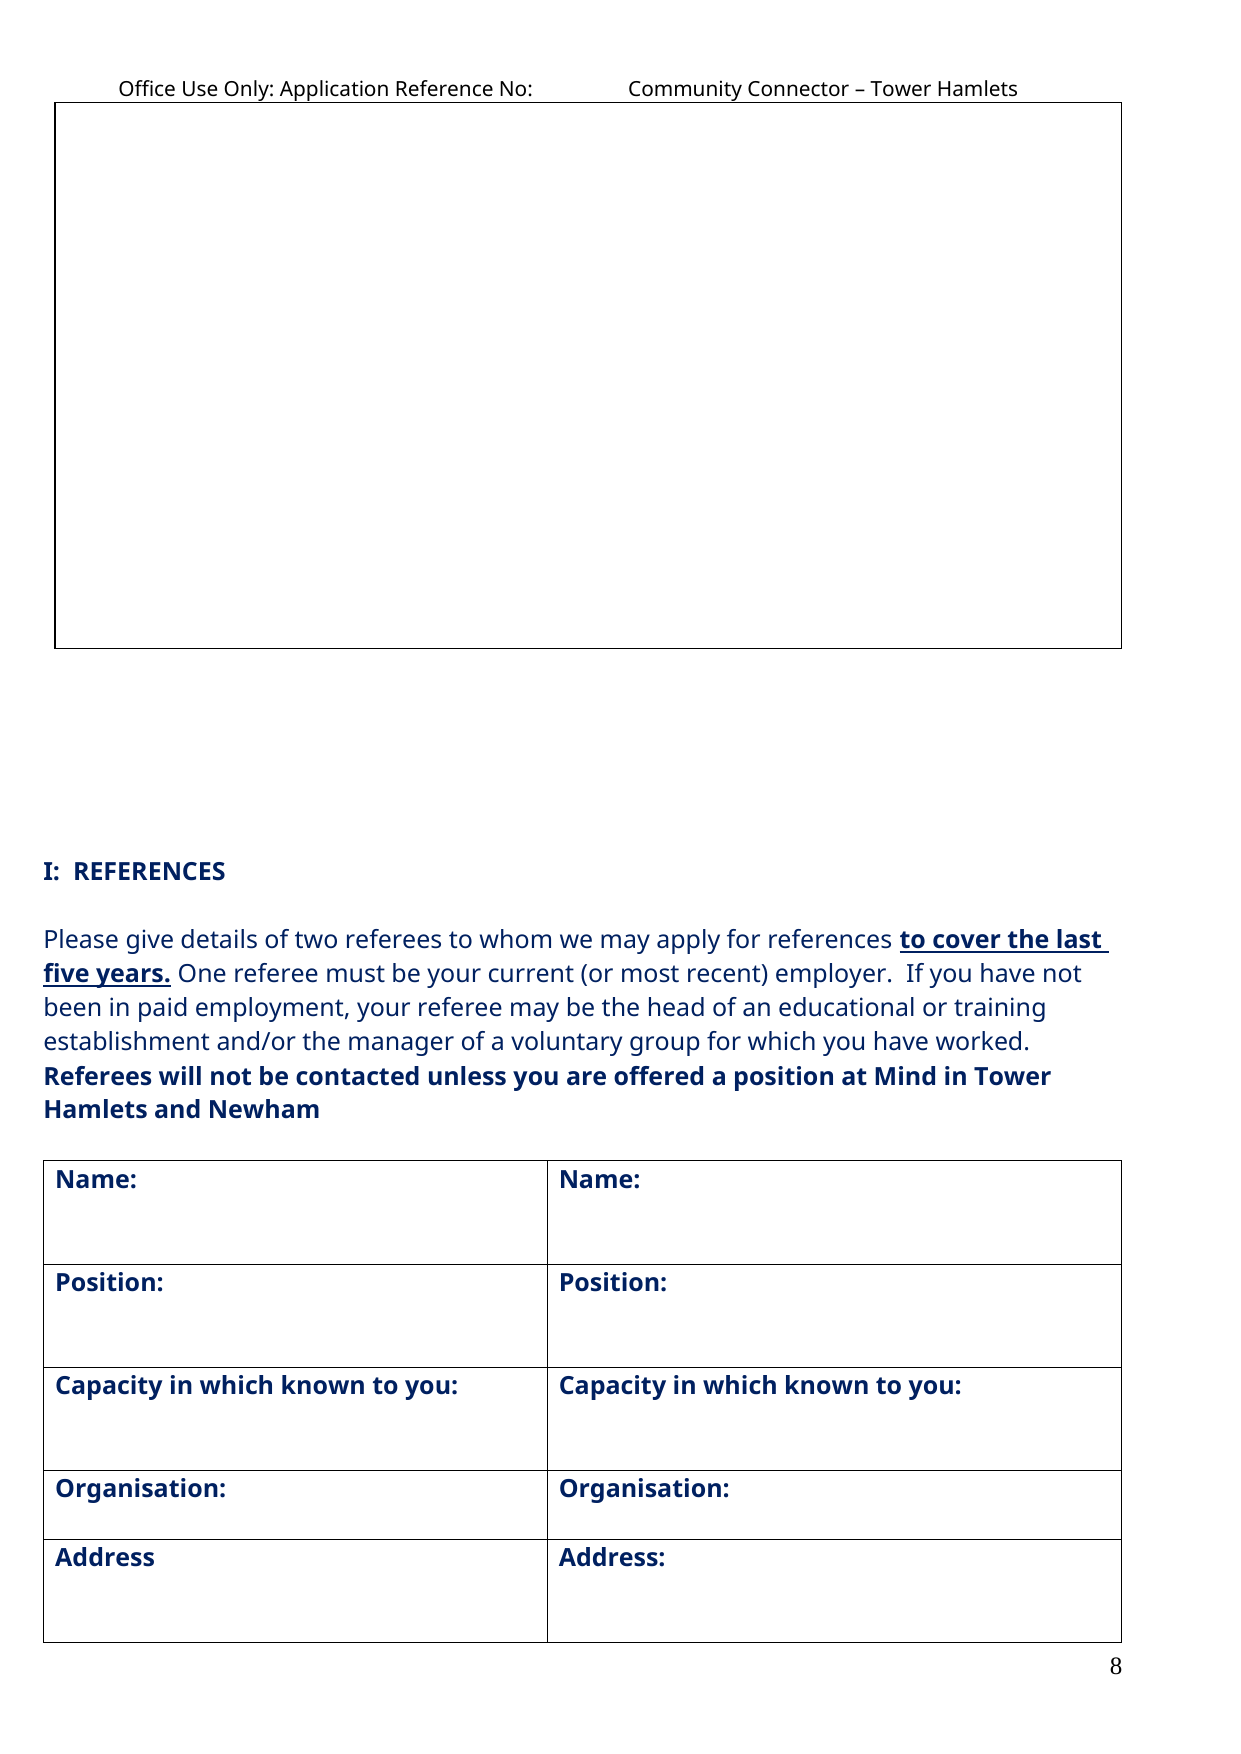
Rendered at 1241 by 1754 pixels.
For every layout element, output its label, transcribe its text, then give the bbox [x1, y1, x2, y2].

table_cell Position: [548, 1265, 1121, 1367]
text Please give details of two referees to whom we may apply for references to cover the last five years. One referee must be your current (or most recent) employer. If you have not been in paid employment, your referee may be the head of an educational or training establishment and/or the manager of a voluntary group for which you have worked. Referees will not be contacted unless you are offered a position at Mind in Tower Hamlets and Newham [43, 922, 1122, 1126]
table_header Name: [44, 1161, 547, 1263]
table_cell Capacity in which known to you: [548, 1368, 1121, 1469]
table_cell Capacity in which known to you: [44, 1368, 547, 1469]
table_cell Address: [548, 1540, 1121, 1642]
text I: REFERENCES [43, 854, 1122, 888]
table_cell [56, 103, 1121, 648]
table_cell Position: [44, 1265, 547, 1367]
table_cell Organisation: [44, 1471, 547, 1539]
table_header Name: [548, 1161, 1121, 1263]
table_cell Address [44, 1540, 547, 1642]
table_cell Organisation: [548, 1471, 1121, 1539]
